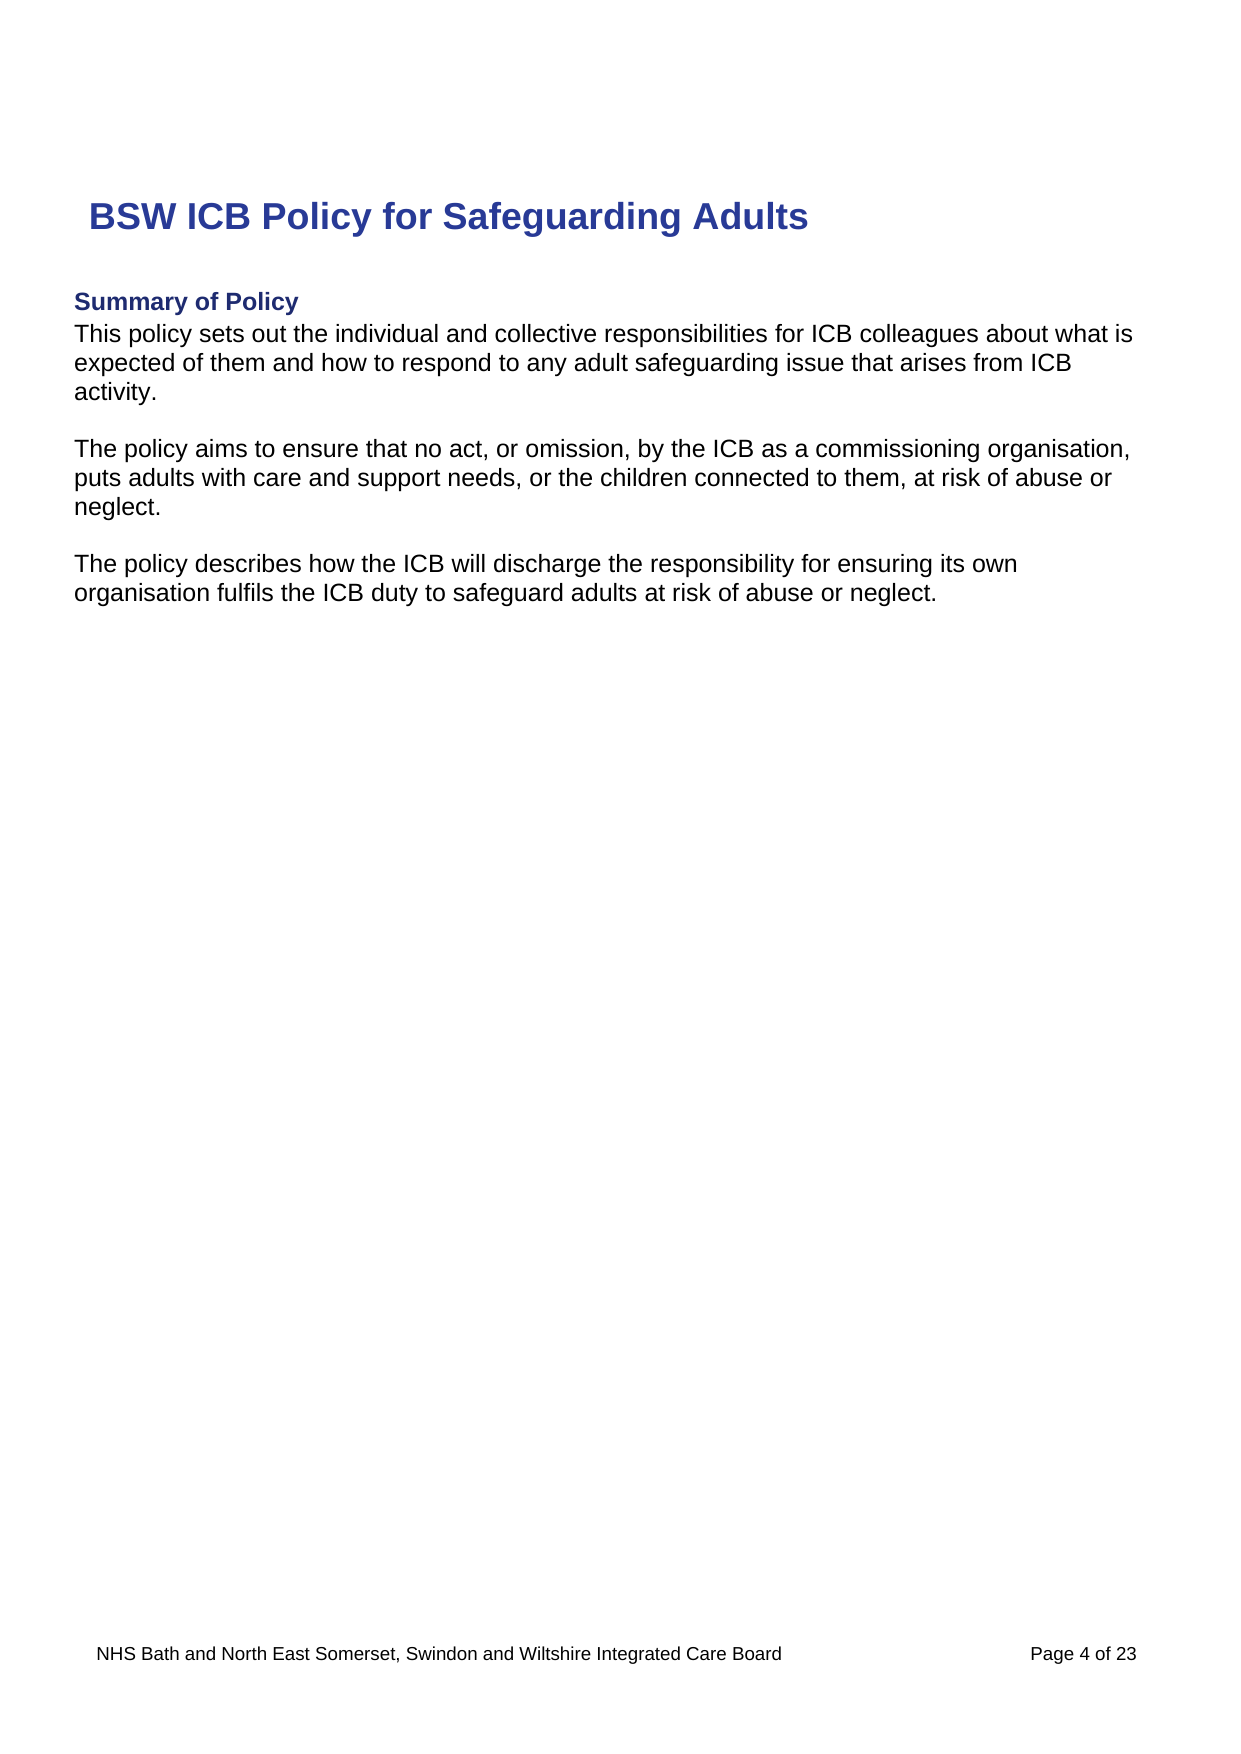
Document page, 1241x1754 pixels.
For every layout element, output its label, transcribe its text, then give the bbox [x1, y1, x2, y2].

text The policy describes how the ICB will discharge the responsibility for ensuring its own organisation fulfils the ICB duty to safeguard adults at risk of abuse or neglect. [74, 549, 1152, 607]
subtitle This policy sets out the individual and collective responsibilities for ICB colleagues about what is expected of them and how to respond to any adult safeguarding issue that arises from ICB activity. [74, 319, 1152, 406]
text The policy aims to ensure that no act, or omission, by the ICB as a commissioning organisation, puts adults with care and support needs, or the children connected to them, at risk of abuse or neglect. [74, 434, 1152, 521]
subtitle BSW ICB Policy for Safeguarding Adults [89, 194, 1152, 238]
subtitle Summary of Policy [74, 287, 1152, 316]
